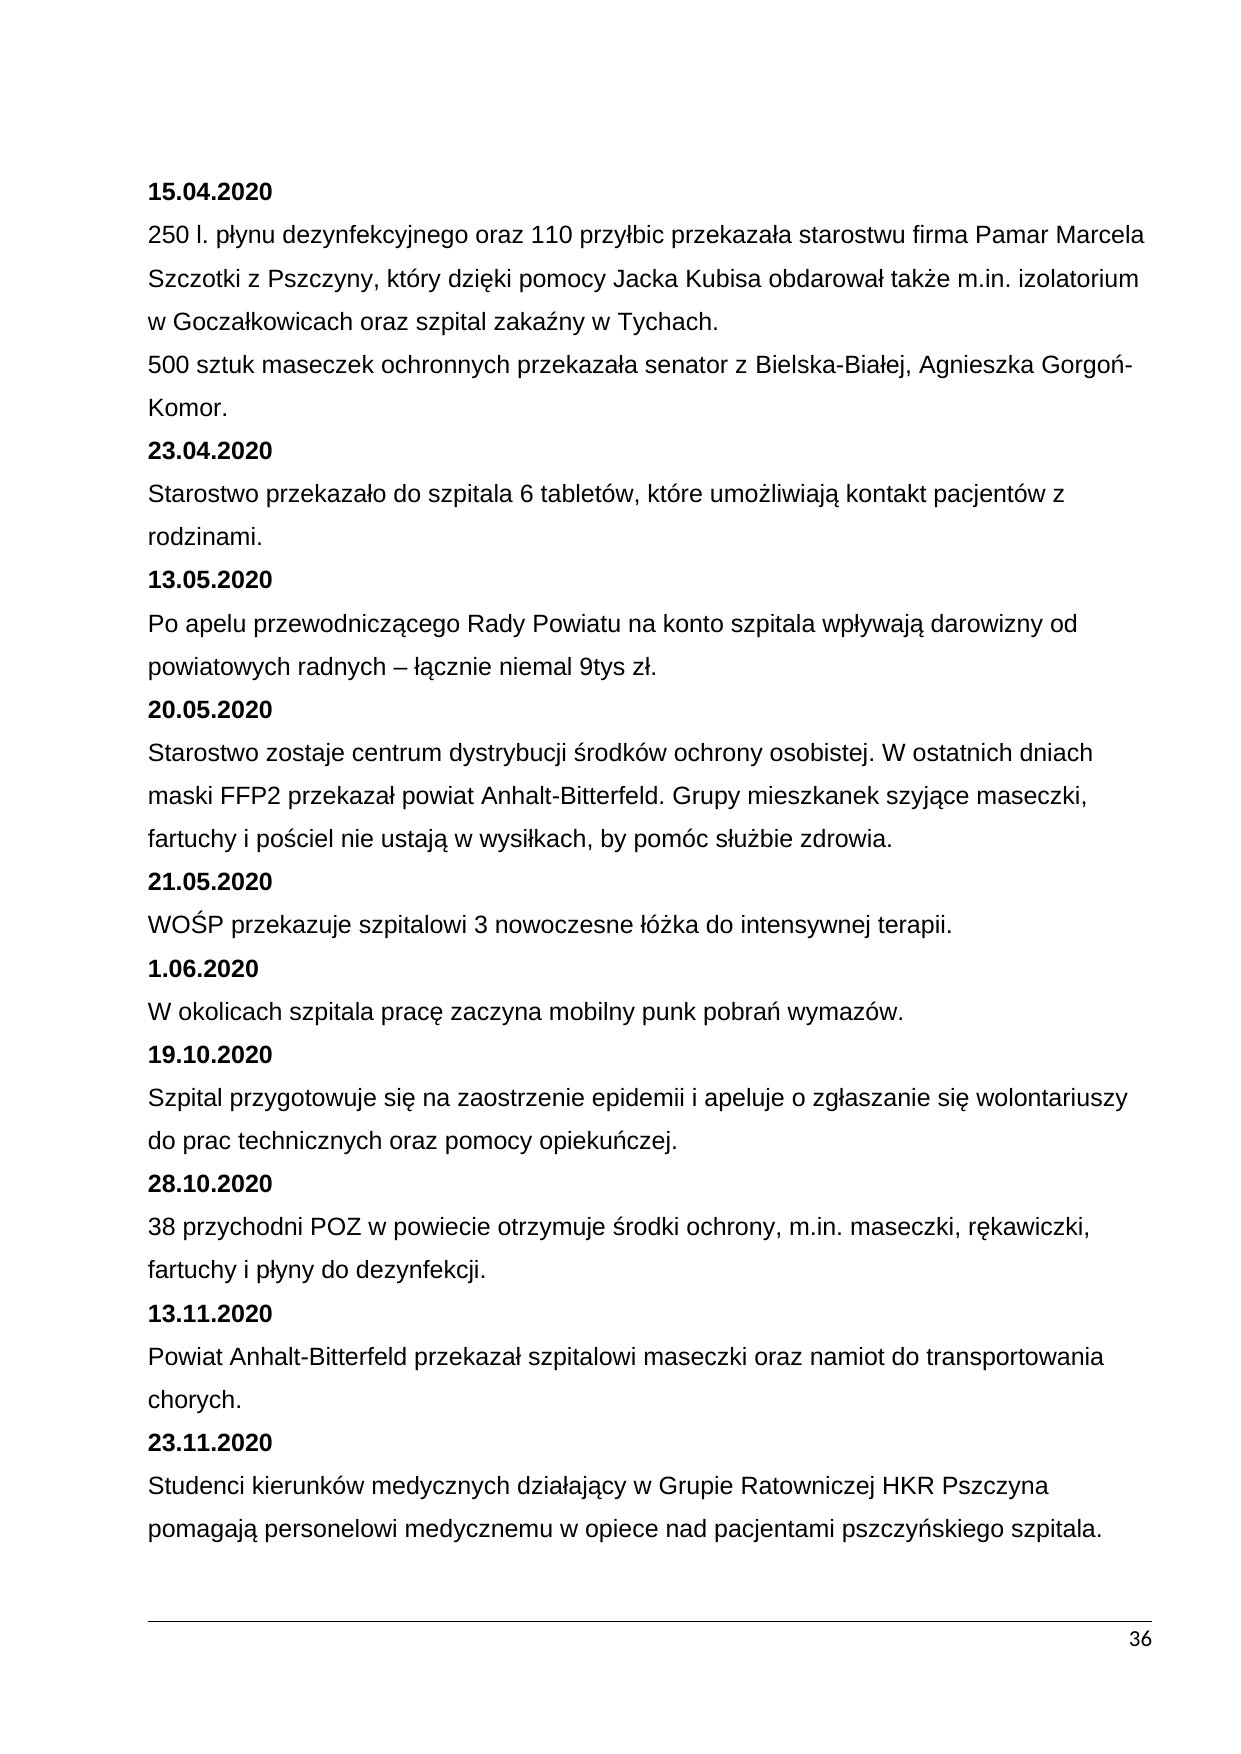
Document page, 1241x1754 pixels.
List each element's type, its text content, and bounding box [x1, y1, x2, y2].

text Szpital przygotowuje się na zaostrzenie epidemii i apeluje o zgłaszanie się wolontariuszy do prac technicznych oraz pomocy opiekuńczej. [148, 1083, 1152, 1155]
text Po apelu przewodniczącego Rady Powiatu na konto szpitala wpływają darowizny od powiatowych radnych – łącznie niemal 9tys zł. [148, 608, 1152, 680]
text Starostwo przekazało do szpitala 6 tabletów, które umożliwiają kontakt pacjentów z rodzinami. [148, 479, 1152, 551]
text WOŚP przekazuje szpitalowi 3 nowoczesne łóżka do intensywnej terapii. [148, 910, 1152, 939]
text 13.05.2020 [148, 565, 1152, 594]
text 20.05.2020 [148, 695, 1152, 723]
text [148, 1471, 1152, 1543]
text Powiat Anhalt-Bitterfeld przekazał szpitalowi maseczki oraz namiot do transportowania chorych. [148, 1342, 1152, 1413]
text 23.11.2020 [148, 1428, 1152, 1457]
text 19.10.2020 [148, 1040, 1152, 1068]
text 23.04.2020 [148, 436, 1152, 465]
text W okolicach szpitala pracę zaczyna mobilny punk pobrań wymazów. [148, 997, 1152, 1025]
text 15.04.2020 [148, 177, 1152, 206]
text 1.06.2020 [148, 953, 1152, 982]
text 13.11.2020 [148, 1298, 1152, 1327]
text Starostwo zostaje centrum dystrybucji środków ochrony osobistej. W ostatnich dniach maski FFP2 przekazał powiat Anhalt-Bitterfeld. Grupy mieszkanek szyjące maseczki, fartuchy i pościel nie ustają w wysiłkach, by pomóc służbie zdrowia. [148, 738, 1152, 853]
text 250 l. płynu dezynfekcyjnego oraz 110 przyłbic przekazała starostwu firma Pamar Marcela Szczotki z Pszczyny, który dzięki pomocy Jacka Kubisa obdarował także m.in. izolatorium w Goczałkowicach oraz szpital zakaźny w Tychach. [148, 220, 1152, 335]
text 500 sztuk maseczek ochronnych przekazała senator z Bielska-Białej, Agnieszka Gorgoń-Komor. [148, 350, 1152, 422]
text 21.05.2020 [148, 867, 1152, 896]
text 28.10.2020 [148, 1169, 1152, 1198]
text 38 przychodni POZ w powiecie otrzymuje środki ochrony, m.in. maseczki, rękawiczki, fartuchy i płyny do dezynfekcji. [148, 1212, 1152, 1284]
